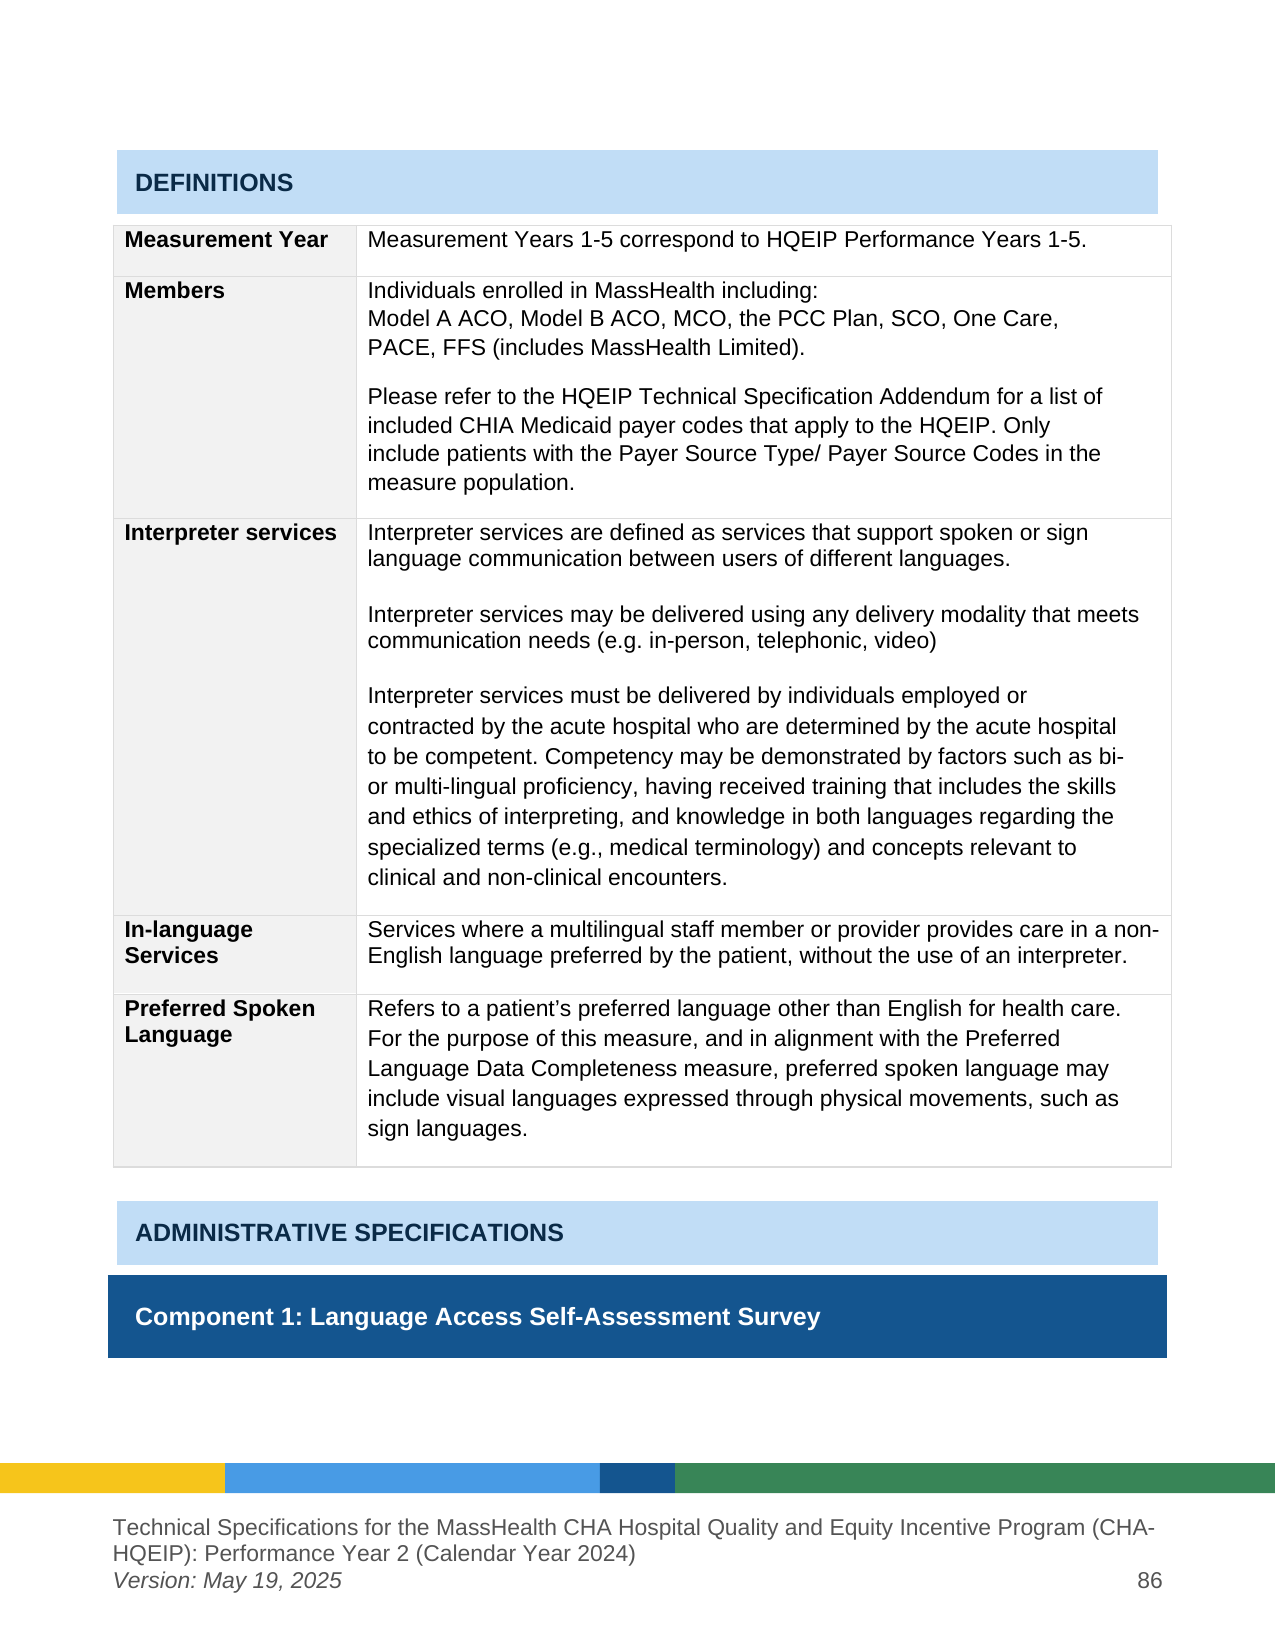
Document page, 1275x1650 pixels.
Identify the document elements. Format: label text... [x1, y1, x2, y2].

text ADMINISTRATIVE SPECIFICATIONS [127, 1210, 1148, 1255]
table_header Measurement Years 1-5 correspond to HQEIP Performance Years 1-5. [357, 226, 1171, 276]
text DEFINITIONS [127, 159, 1148, 205]
table_cell Refers to a patient’s preferred language other than English for health care. For the purpose of this measure, and in alignment with the Preferred Language Data Completeness measure, preferred spoken language may include visual languages expressed through physical movements, such as sign languages. [357, 995, 1171, 1166]
table_header Measurement Year [114, 226, 356, 276]
table_cell In-language Services [114, 916, 356, 993]
text Component 1: Language Access Self-Assessment Survey [114, 1281, 1161, 1352]
table_cell Interpreter services [114, 519, 356, 915]
table_cell Preferred Spoken Language [114, 995, 356, 1166]
table_cell Individuals enrolled in MassHealth including: Model A ACO, Model B ACO, MCO, the PCC Plan, SCO, One Care, PACE, FFS (includes MassHealth Limited). Please refer to the HQEIP Technical Specification Addendum for a list of included CHIA Medicaid payer codes that apply to the HQEIP. Only include patients with the Payer Source Type/ Payer Source Codes in the measure population. [357, 277, 1171, 518]
table_cell Members [114, 277, 356, 518]
table_cell Services where a multilingual staff member or provider provides care in a non-English language preferred by the patient, without the use of an interpreter. [357, 916, 1171, 993]
table_cell Interpreter services are defined as services that support spoken or sign language communication between users of different languages. Interpreter services may be delivered using any delivery modality that meets communication needs (e.g. in-person, telephonic, video) Interpreter services must be delivered by individuals employed or contracted by the acute hospital who are determined by the acute hospital to be competent. Competency may be demonstrated by factors such as bi- or multi-lingual proficiency, having received training that includes the skills and ethics of interpreting, and knowledge in both languages regarding the specialized terms (e.g., medical terminology) and concepts relevant to clinical and non-clinical encounters. [357, 519, 1171, 915]
